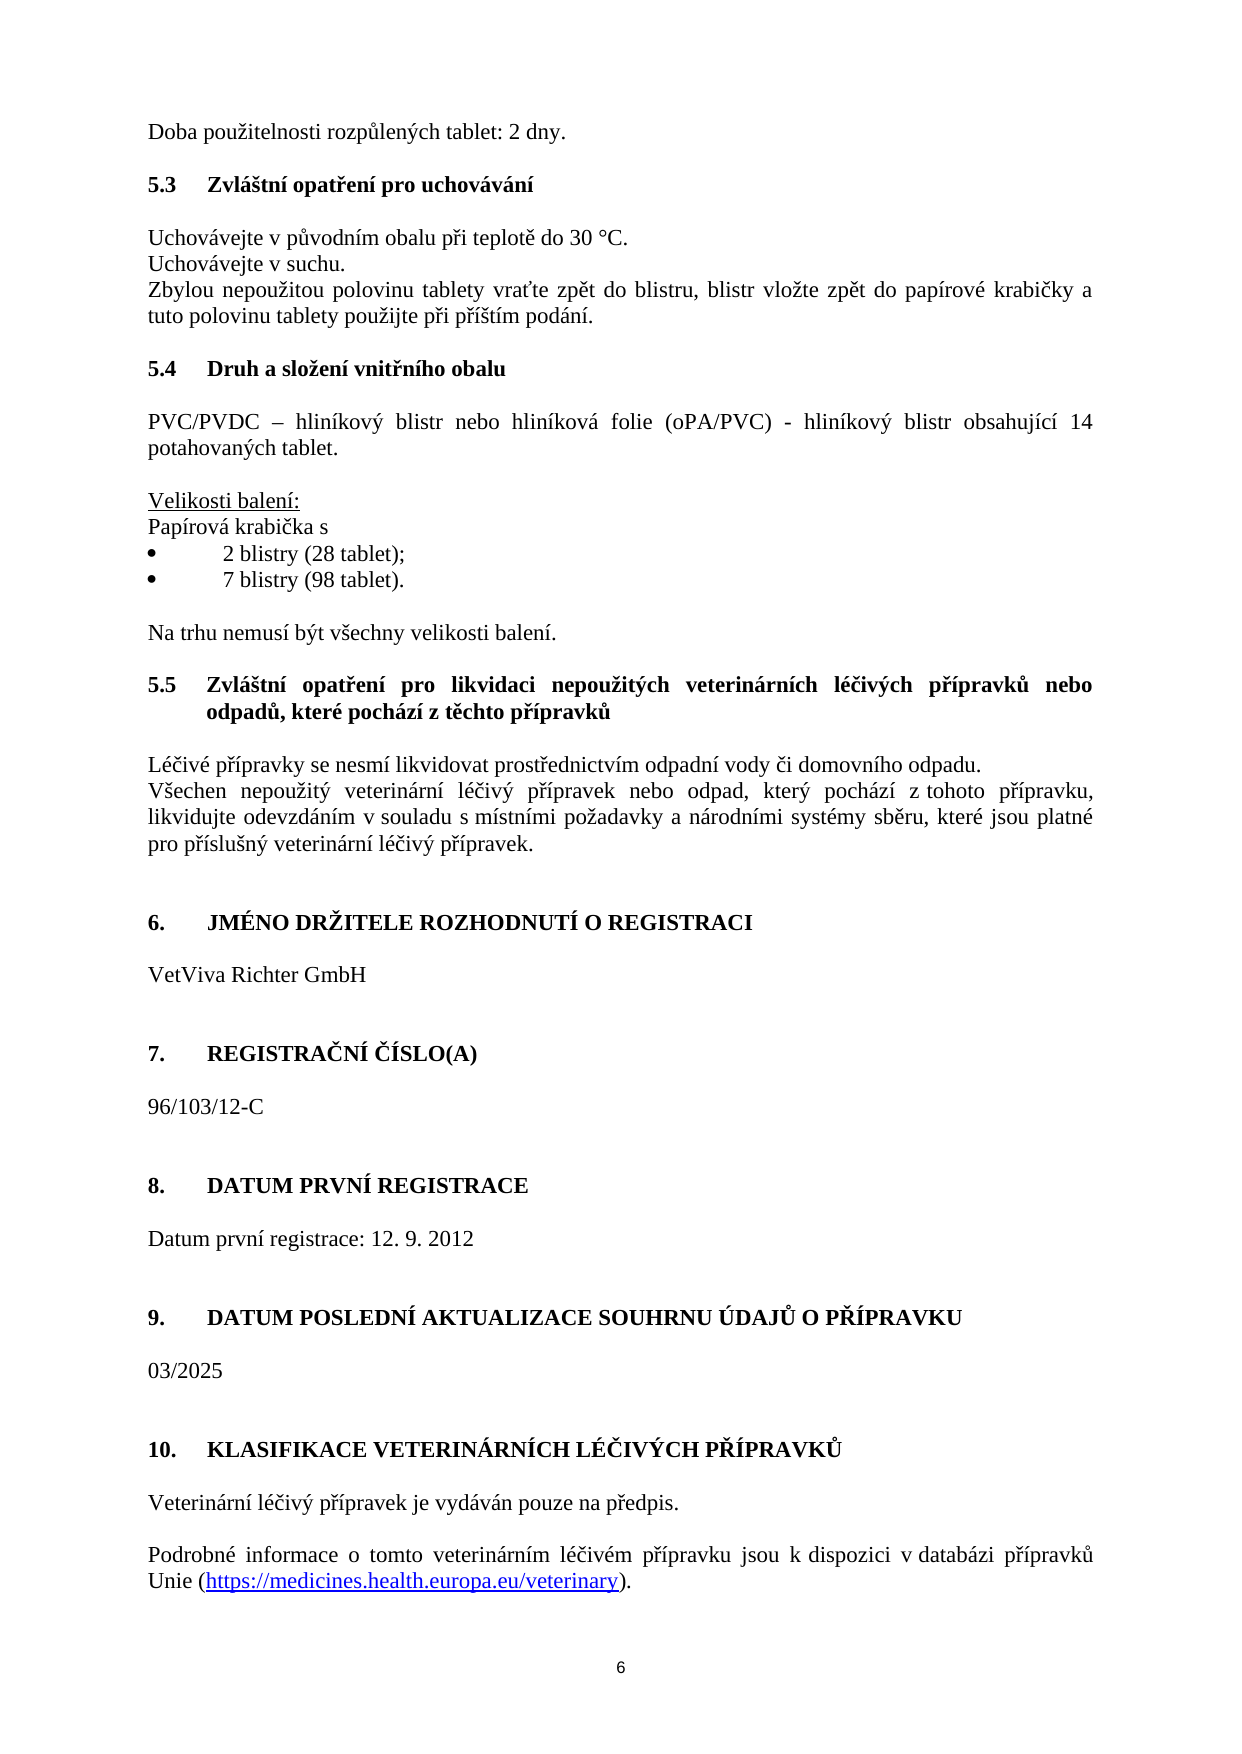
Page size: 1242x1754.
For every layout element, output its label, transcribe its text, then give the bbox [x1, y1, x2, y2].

text Zbylou nepoužitou polovinu tablety vraťte zpět do blistru, blistr vložte zpět do papírové krabičky a tuto polovinu tablety použijte při příštím podání. [148, 276, 1094, 329]
text PVC/PVDC – hliníkový blistr nebo hliníková folie (oPA/PVC) - hliníkový blistr obsahující 14 potahovaných tablet. [148, 408, 1094, 461]
list 7 blistry (98 tablet). [148, 566, 1094, 592]
text 5.5 Zvláštní opatření pro likvidaci nepoužitých veterinárních léčivých přípravků nebo odpadů, které pochází z těchto přípravků [148, 672, 1094, 724]
text Veterinární léčivý přípravek je vydáván pouze na předpis. [148, 1488, 1094, 1515]
text Uchovávejte v původním obalu při teplotě do 30 °C. [148, 223, 1094, 250]
text 7. REGISTRAČNÍ ČÍSLO(A) [148, 1041, 1094, 1067]
text Papírová krabička s [148, 513, 1094, 540]
text 10. KLASIFIKACE VETERINÁRNÍCH LÉČIVÝCH PŘÍPRAVKŮ [148, 1436, 1094, 1462]
text VetViva Richter GmbH [148, 961, 1094, 988]
text Podrobné informace o tomto veterinárním léčivém přípravku jsou k dispozici v databázi přípravků Unie (https://medicines.health.europa.eu/veterinary). [148, 1541, 1094, 1594]
text 96/103/12-C [148, 1093, 1094, 1119]
text 6. JMÉNO DRŽITELE ROZHODNUTÍ O REGISTRACI [148, 909, 1094, 935]
text 03/2025 [148, 1357, 1094, 1383]
list 2 blistry (28 tablet); [148, 540, 1094, 566]
text Uchovávejte v suchu. [148, 250, 1094, 276]
text Doba použitelnosti rozpůlených tablet: 2 dny. [148, 118, 1094, 144]
text Datum první registrace: 12. 9. 2012 [148, 1225, 1094, 1251]
text Všechen nepoužitý veterinární léčivý přípravek nebo odpad, který pochází z tohoto přípravku, likvidujte odevzdáním v souladu s místními požadavky a národními systémy sběru, které jsou platné pro příslušný veterinární léčivý přípravek. [148, 777, 1094, 856]
text 5.3 Zvláštní opatření pro uchovávání [148, 171, 1094, 197]
text Léčivé přípravky se nesmí likvidovat prostřednictvím odpadní vody či domovního odpadu. [148, 751, 1094, 777]
text Velikosti balení: [148, 487, 1094, 513]
text 9. DATUM POSLEDNÍ AKTUALIZACE SOUHRNU ÚDAJŮ O PŘÍPRAVKU [148, 1304, 1094, 1330]
text Na trhu nemusí být všechny velikosti balení. [148, 619, 1094, 645]
text 8. DATUM PRVNÍ REGISTRACE [148, 1172, 1094, 1199]
text 5.4 Druh a složení vnitřního obalu [148, 355, 1094, 382]
